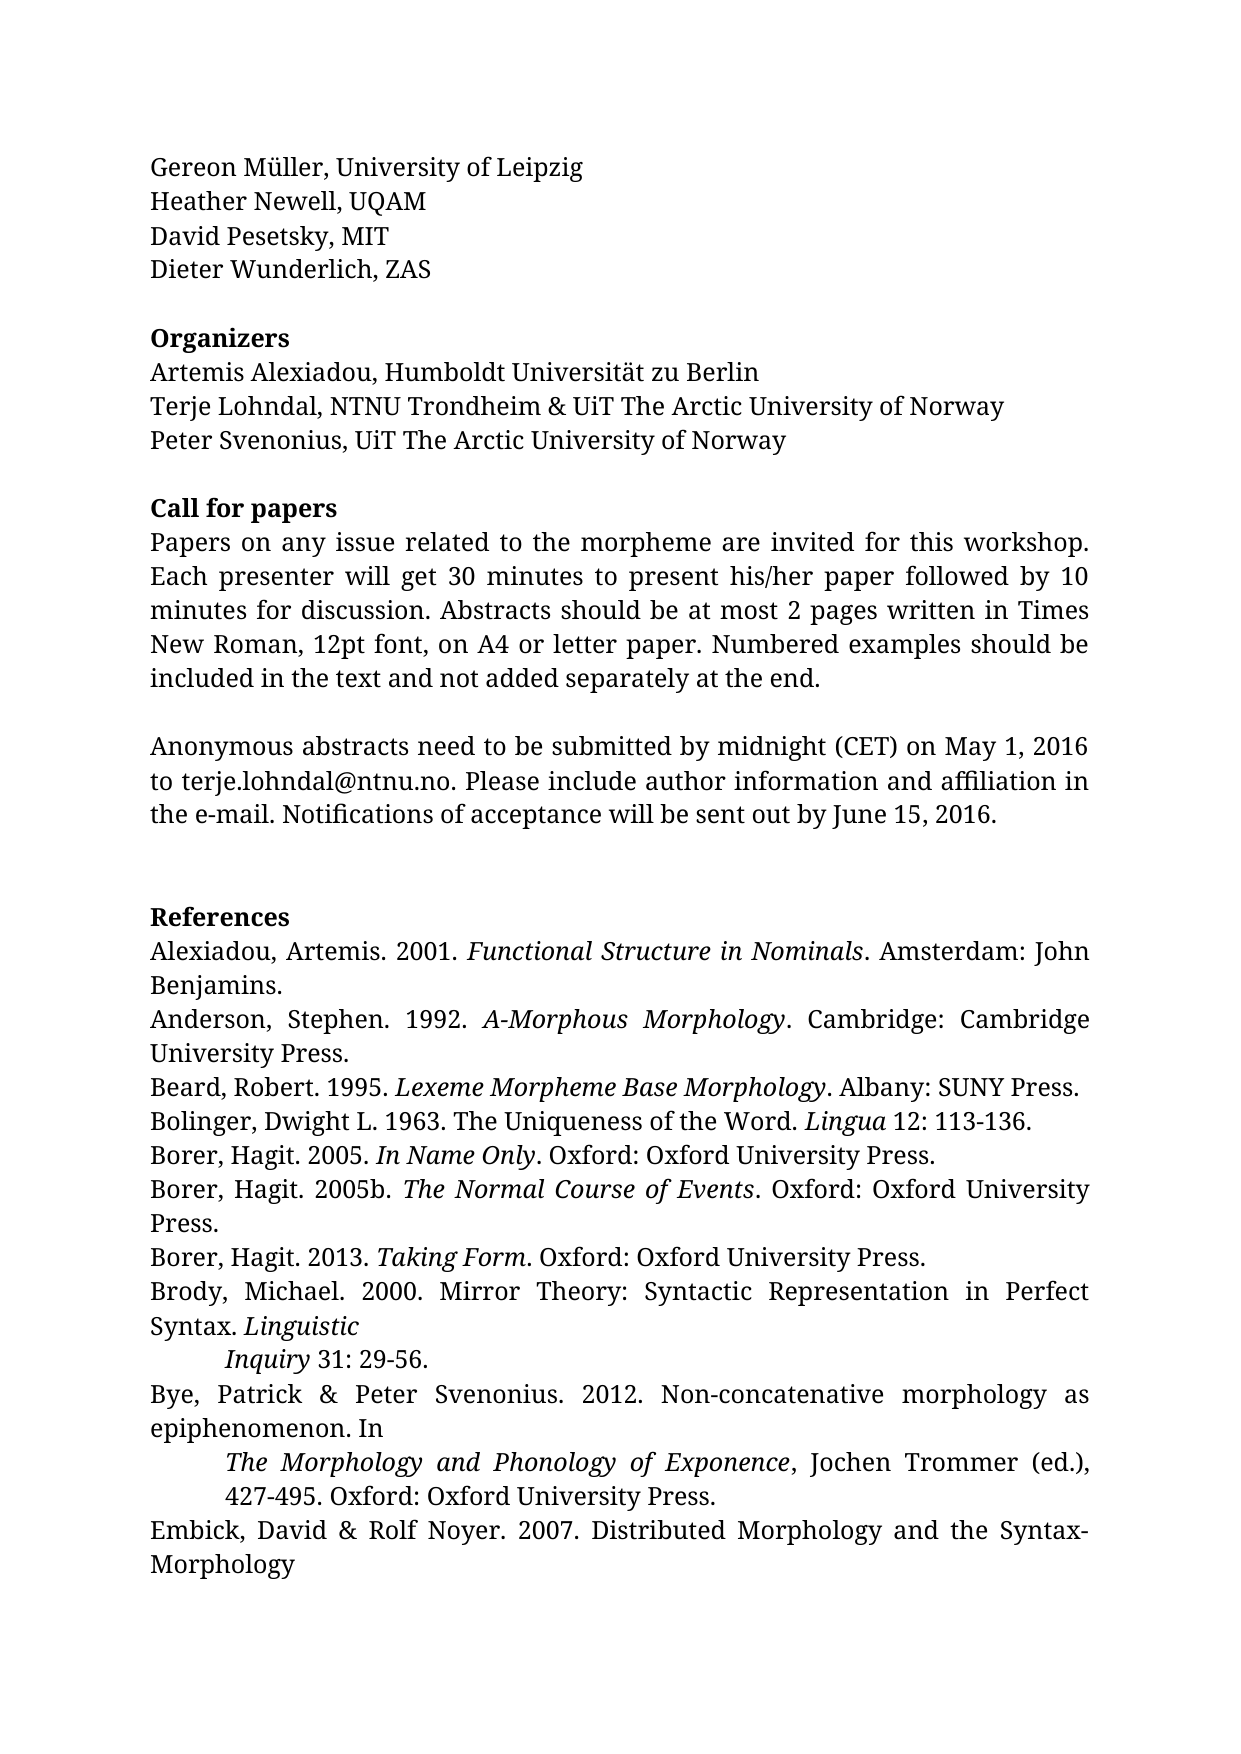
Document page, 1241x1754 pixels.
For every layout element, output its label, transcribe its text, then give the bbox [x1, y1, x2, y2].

text Artemis Alexiadou, Humboldt Universität zu Berlin [150, 354, 1090, 388]
text Beard, Robert. 1995. Lexeme Morpheme Base Morphology. Albany: SUNY Press. [150, 1070, 1090, 1104]
text Borer, Hagit. 2005. In Name Only. Oxford: Oxford University Press. [150, 1138, 1090, 1172]
text Heather Newell, UQAM [150, 184, 1090, 218]
text Bolinger, Dwight L. 1963. The Uniqueness of the Word. Lingua 12: 113-136. [150, 1104, 1090, 1138]
text Bye, Patrick & Peter Svenonius. 2012. Non-concatenative morphology as epiphenomenon. In [150, 1376, 1090, 1444]
text The Morphology and Phonology of Exponence, Jochen Trommer (ed.), 427-495. Oxford: Oxford University Press. [225, 1444, 1090, 1512]
text Borer, Hagit. 2013. Taking Form. Oxford: Oxford University Press. [150, 1240, 1090, 1274]
text Terje Lohndal, NTNU Trondheim & UiT The Arctic University of Norway [150, 388, 1090, 422]
text Dieter Wunderlich, ZAS [150, 252, 1090, 286]
text David Pesetsky, MIT [150, 218, 1090, 252]
text Alexiadou, Artemis. 2001. Functional Structure in Nominals. Amsterdam: John Benjamins. [150, 933, 1090, 1002]
text Embick, David & Rolf Noyer. 2007. Distributed Morphology and the Syntax-Morphology [150, 1512, 1090, 1581]
text Gereon Müller, University of Leipzig [150, 150, 1090, 184]
text References [150, 899, 1090, 933]
text Papers on any issue related to the morpheme are invited for this workshop. Each presenter will get 30 minutes to present his/her paper followed by 10 minutes for discussion. Abstracts should be at most 2 pages written in Times New Roman, 12pt font, on A4 or letter paper. Numbered examples should be included in the text and not added separately at the end. [150, 525, 1090, 695]
text Anderson, Stephen. 1992. A-Morphous Morphology. Cambridge: Cambridge University Press. [150, 1002, 1090, 1070]
text Borer, Hagit. 2005b. The Normal Course of Events. Oxford: Oxford University Press. [150, 1172, 1090, 1240]
text Call for papers [150, 491, 1090, 525]
text Anonymous abstracts need to be submitted by midnight (CET) on May 1, 2016 to terje.lohndal@ntnu.no. Please include author information and affiliation in the e-mail. Notifications of acceptance will be sent out by June 15, 2016. [150, 729, 1090, 831]
text Brody, Michael. 2000. Mirror Theory: Syntactic Representation in Perfect Syntax. Linguistic [150, 1274, 1090, 1342]
text Organizers [150, 320, 1090, 354]
text Inquiry 31: 29-56. [150, 1342, 1090, 1376]
text Peter Svenonius, UiT The Arctic University of Norway [150, 422, 1090, 457]
